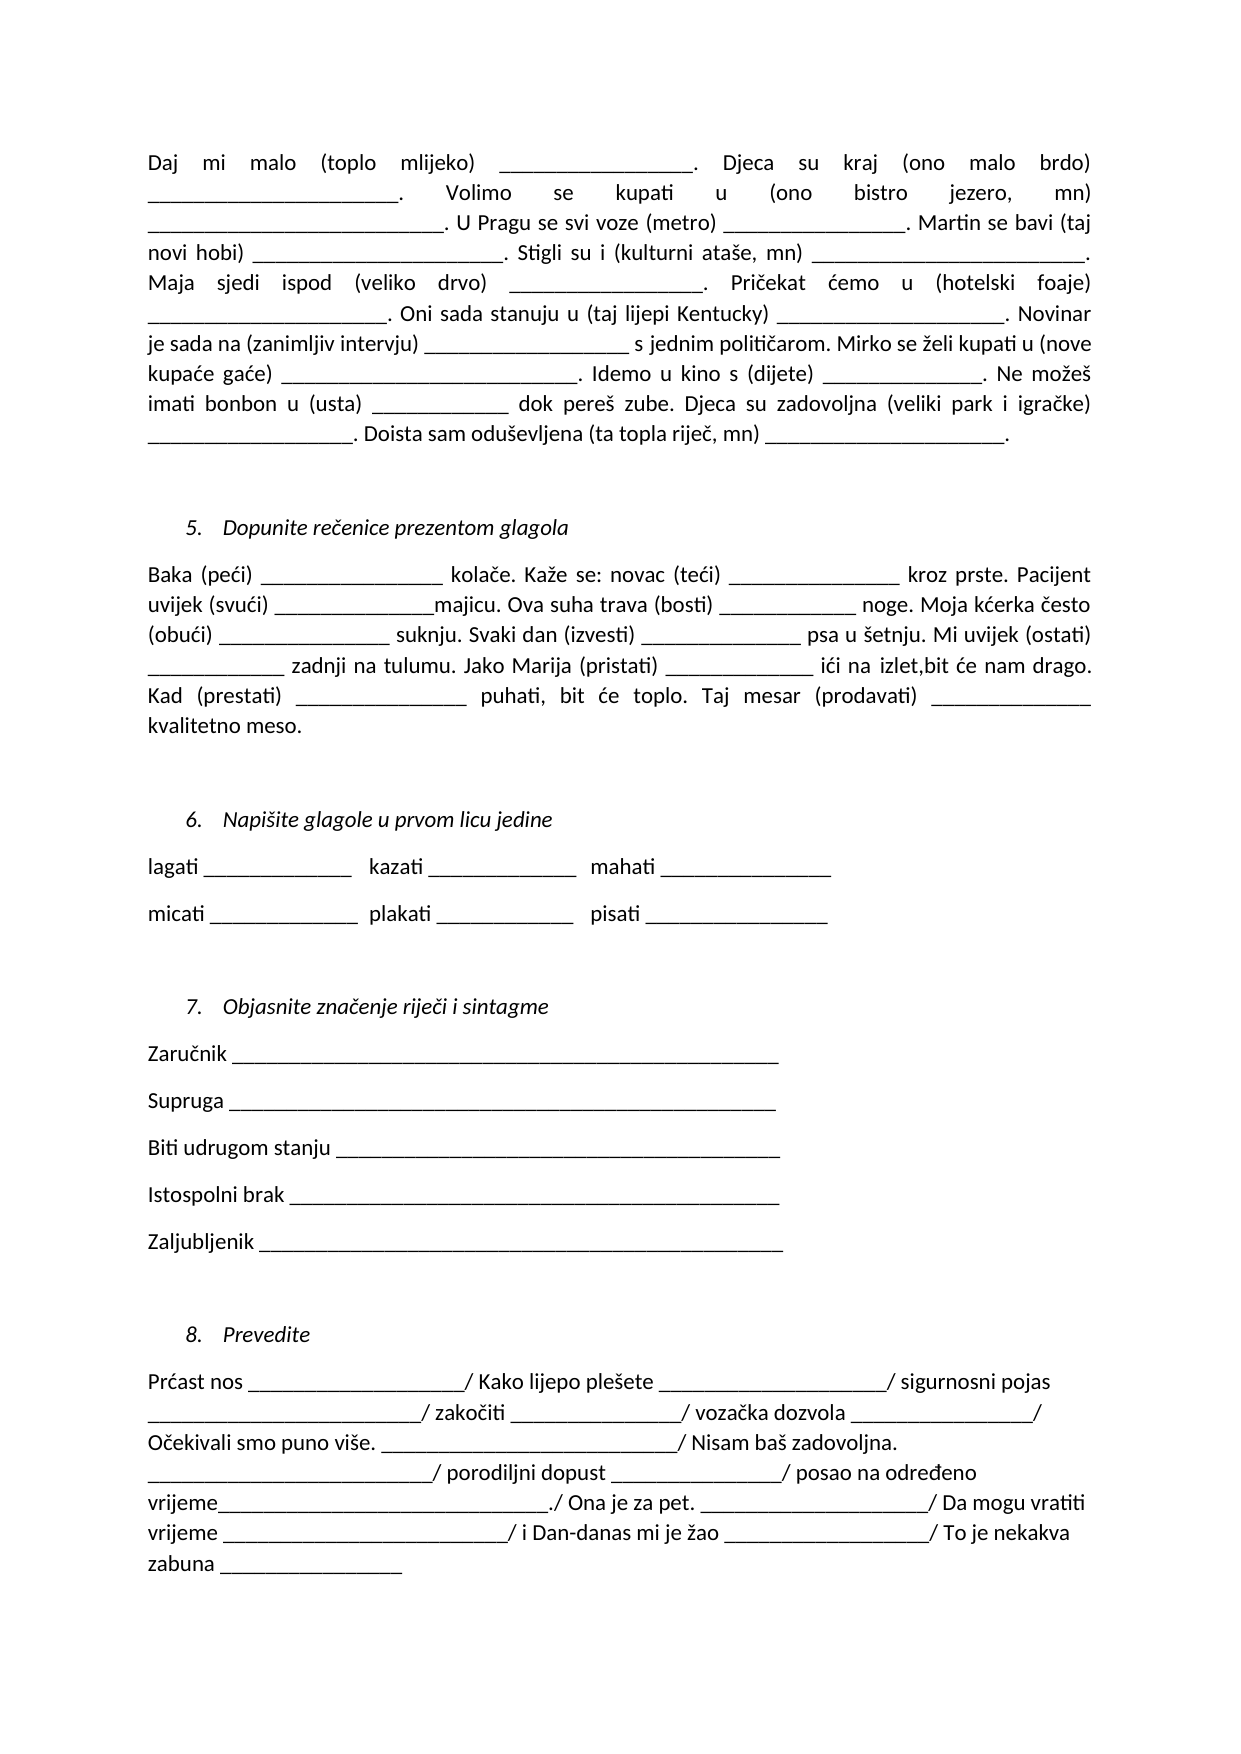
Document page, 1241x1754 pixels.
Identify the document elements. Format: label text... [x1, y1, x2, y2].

text Zaručnik ________________________________________________ [148, 1039, 1093, 1067]
text Supruga ________________________________________________ [148, 1086, 1093, 1114]
text Baka (peći) ________________ kolače. Kaže se: novac (teći) _______________ kroz prste. Pacijent uvijek (svući) ______________majicu. Ova suha trava (bosti) ____________ noge. Moja kćerka često (obući) _______________ suknju. Svaki dan (izvesti) ______________ psa u šetnju. Mi uvijek (ostati) ____________ zadnji na tulumu. Jako Marija (pristati) _____________ ići na izlet,bit će nam drago. Kad (prestati) _______________ puhati, bit će toplo. Taj mesar (prodavati) ______________ kvalitetno meso. [148, 560, 1093, 739]
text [148, 148, 1093, 447]
text Prćast nos ___________________/ Kako lijepo plešete ____________________/ sigurnosni pojas ________________________/ zakočiti _______________/ vozačka dozvola ________________/ Očekivali smo puno više. __________________________/ Nisam baš zadovoljna. _________________________/ porodiljni dopust _______________/ posao na određeno vrijeme_____________________________./ Ona je za pet. ____________________/ Da mogu vratiti vrijeme _________________________/ i Dan-danas mi je žao __________________/ To je nekakva zabuna ________________ [148, 1367, 1093, 1577]
list Objasnite značenje riječi i sintagme [185, 992, 1093, 1020]
list Napišite glagole u prvom licu jedine [185, 805, 1093, 833]
list Prevedite [185, 1321, 1093, 1348]
text Zaljubljenik ______________________________________________ [148, 1227, 1093, 1255]
list Dopunite rečenice prezentom glagola [185, 513, 1093, 541]
text micati _____________ plakati ____________ pisati ________________ [148, 899, 1093, 927]
text Biti udrugom stanju _______________________________________ [148, 1133, 1093, 1161]
text lagati _____________ kazati _____________ mahati _______________ [148, 852, 1093, 880]
text Istospolni brak ___________________________________________ [148, 1180, 1093, 1208]
